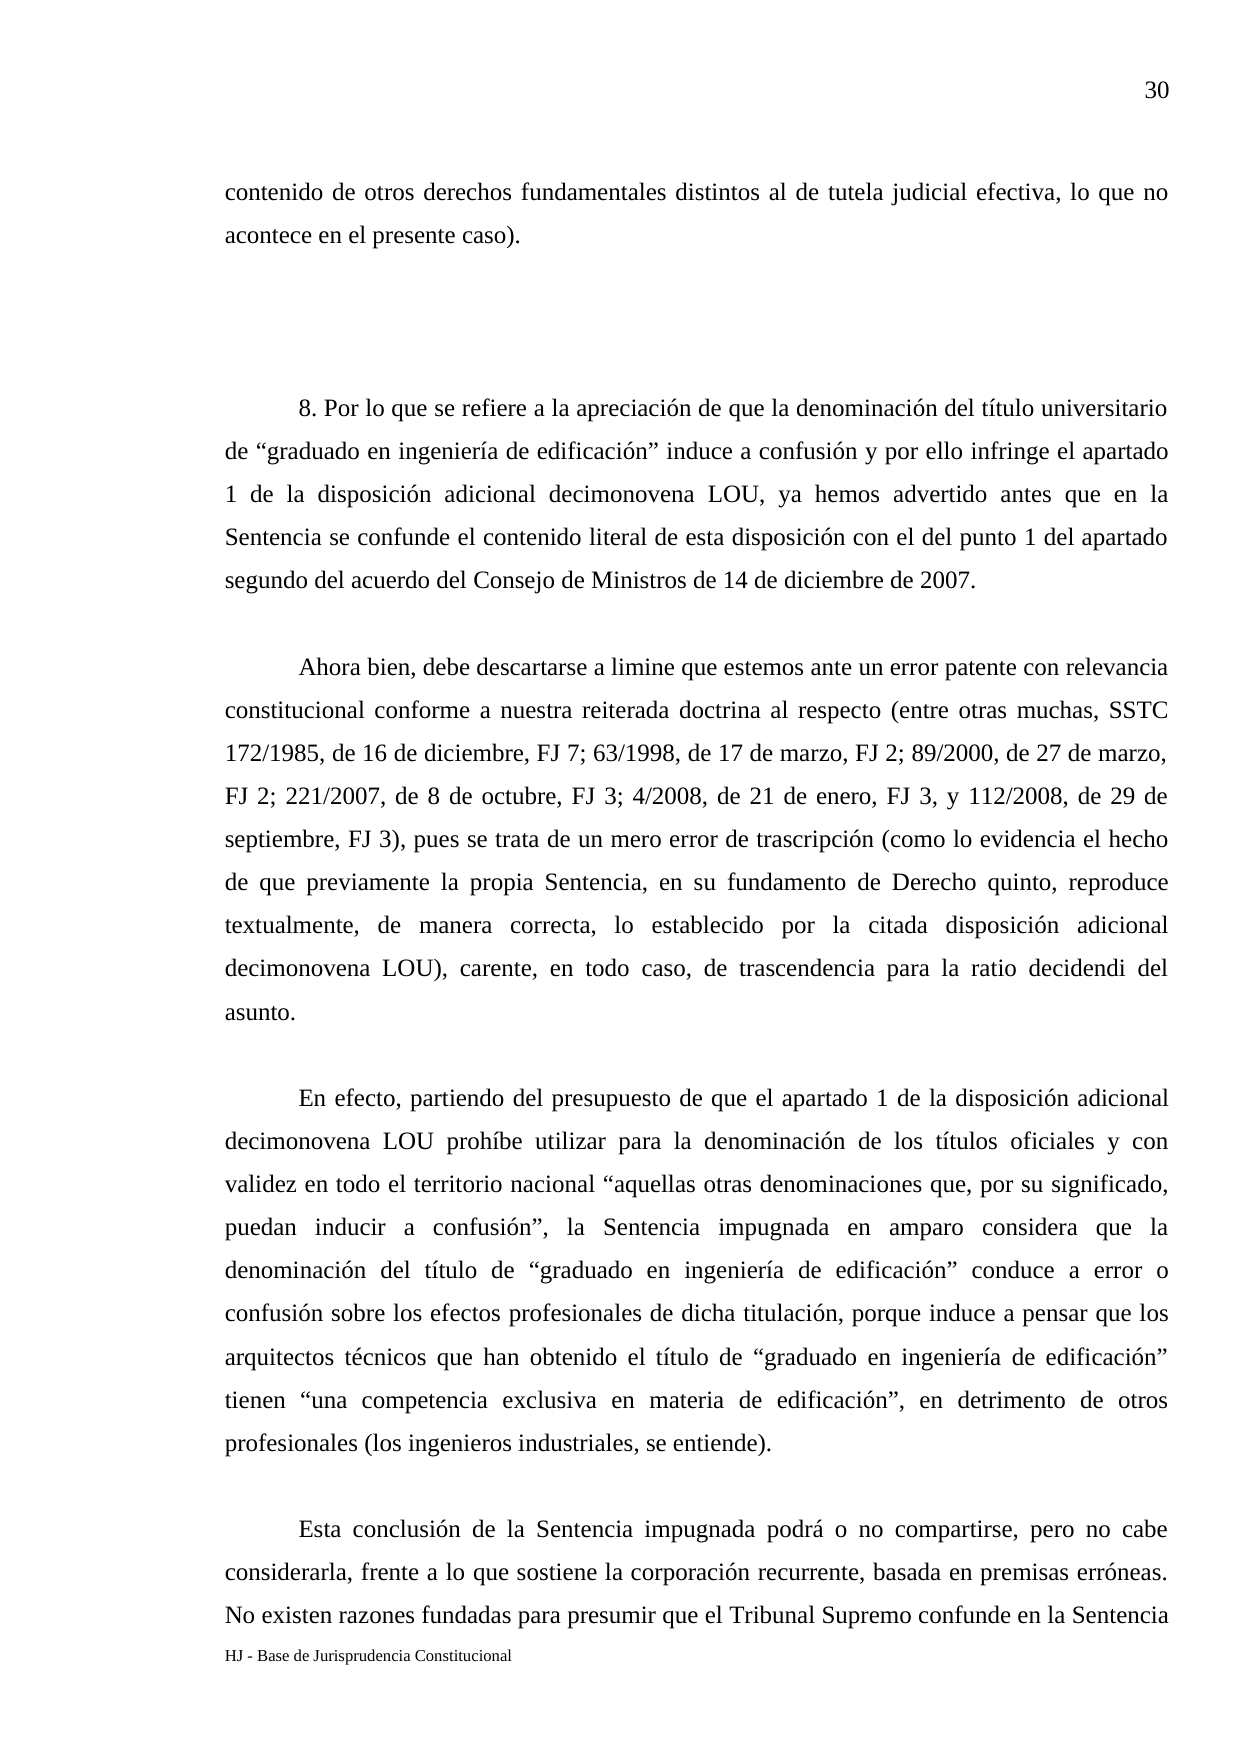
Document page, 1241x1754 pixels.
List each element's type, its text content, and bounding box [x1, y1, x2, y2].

text 8. Por lo que se refiere a la apreciación de que la denominación del título universitario de “graduado en ingeniería de edificación” induce a confusión y por ello infringe el apartado 1 de la disposición adicional decimonovena LOU, ya hemos advertido antes que en la Sentencia se confunde el contenido literal de esta disposición con el del punto 1 del apartado segundo del acuerdo del Consejo de Ministros de 14 de diciembre de 2007. [224, 393, 1169, 594]
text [224, 1514, 1169, 1629]
text En efecto, partiendo del presupuesto de que el apartado 1 de la disposición adicional decimonovena LOU prohíbe utilizar para la denominación de los títulos oficiales y con validez en todo el territorio nacional “aquellas otras denominaciones que, por su significado, puedan inducir a confusión”, la Sentencia impugnada en amparo considera que la denominación del título de “graduado en ingeniería de edificación” conduce a error o confusión sobre los efectos profesionales de dicha titulación, porque induce a pensar que los arquitectos técnicos que han obtenido el título de “graduado en ingeniería de edificación” tienen “una competencia exclusiva en materia de edificación”, en detrimento de otros profesionales (los ingenieros industriales, se entiende). [224, 1083, 1169, 1457]
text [224, 177, 1169, 249]
text Ahora bien, debe descartarse a limine que estemos ante un error patente con relevancia constitucional conforme a nuestra reiterada doctrina al respecto (entre otras muchas, SSTC 172/1985, de 16 de diciembre, FJ 7; 63/1998, de 17 de marzo, FJ 2; 89/2000, de 27 de marzo, FJ 2; 221/2007, de 8 de octubre, FJ 3; 4/2008, de 21 de enero, FJ 3, y 112/2008, de 29 de septiembre, FJ 3), pues se trata de un mero error de trascripción (como lo evidencia el hecho de que previamente la propia Sentencia, en su fundamento de Derecho quinto, reproduce textualmente, de manera correcta, lo establecido por la citada disposición adicional decimonovena LOU), carente, en todo caso, de trascendencia para la ratio decidendi del asunto. [224, 652, 1169, 1025]
